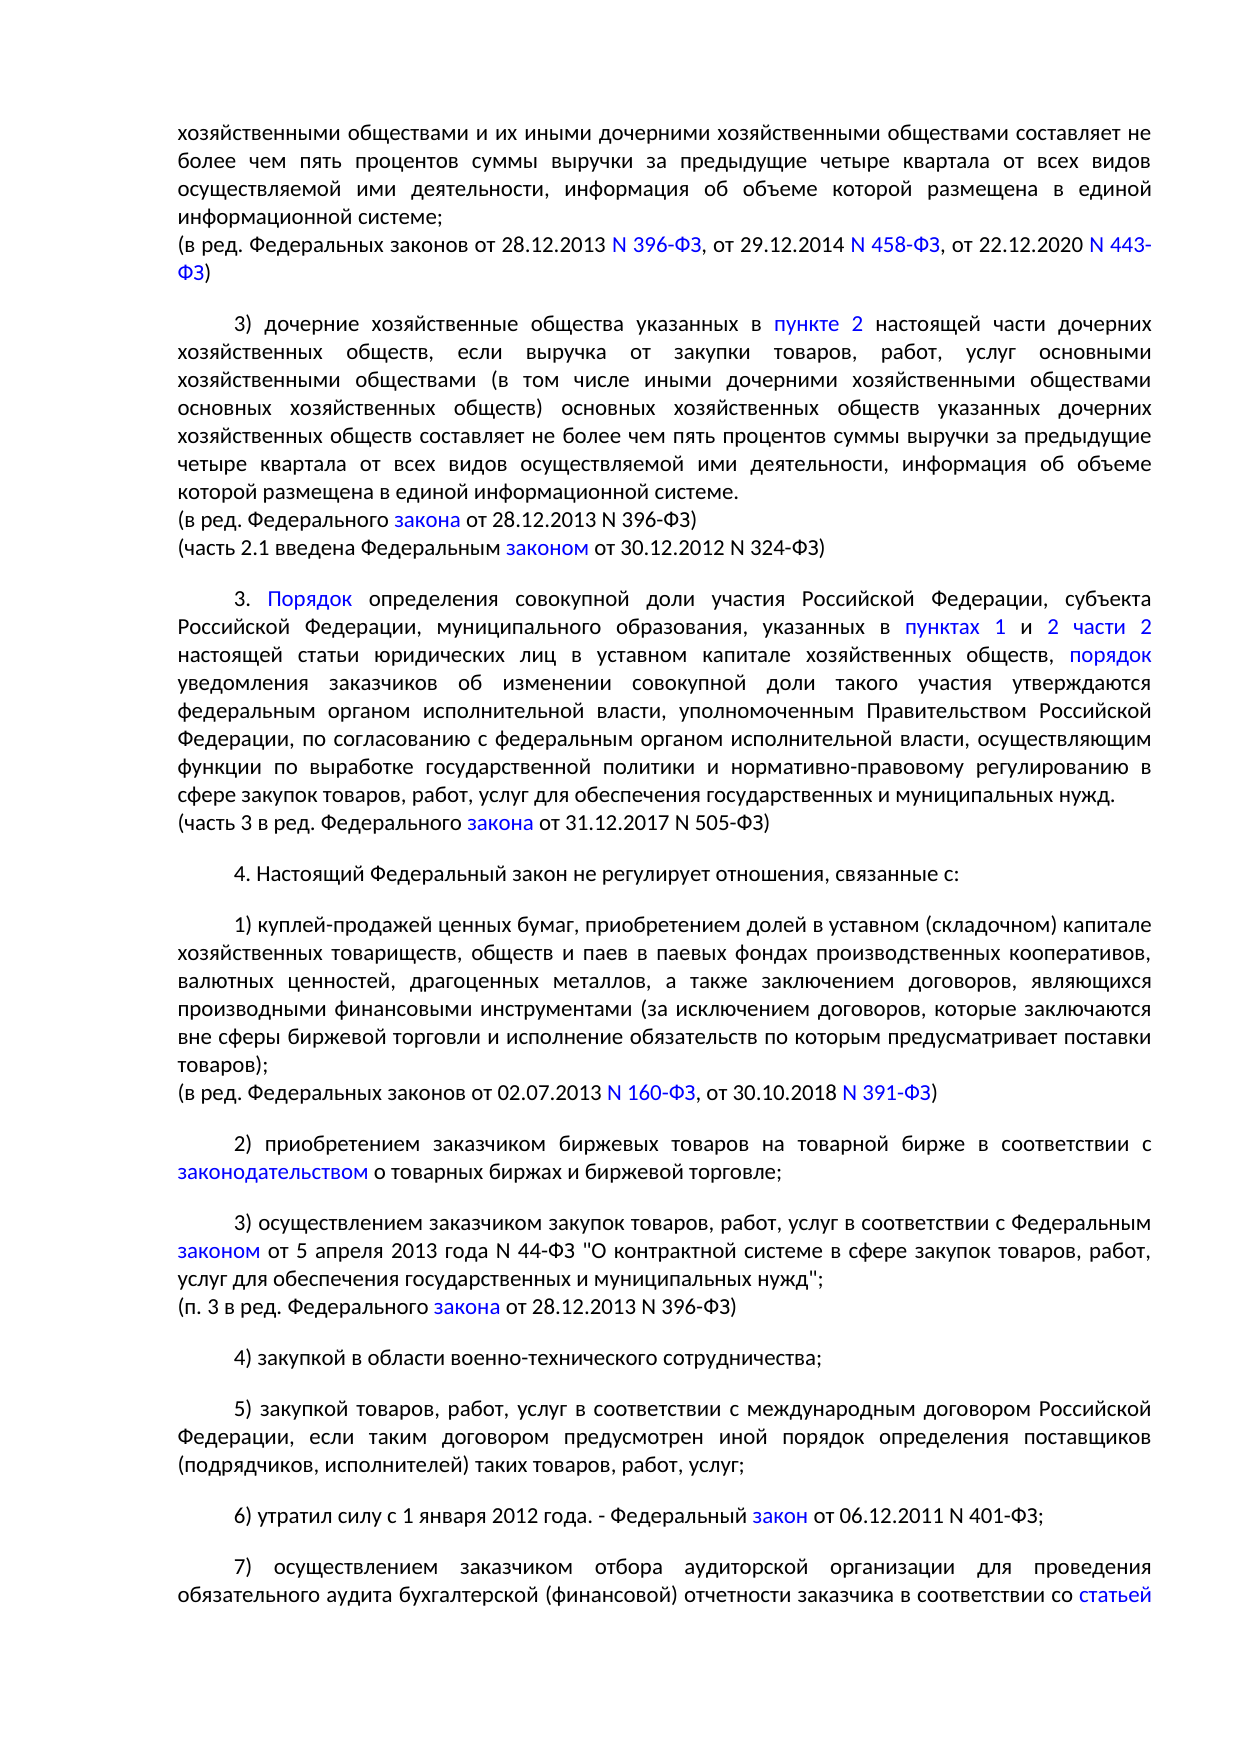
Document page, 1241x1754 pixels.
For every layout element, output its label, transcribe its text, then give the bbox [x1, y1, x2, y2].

text 3) осуществлением заказчиком закупок товаров, работ, услуг в соответствии с Федеральным законом от 5 апреля 2013 года N 44-ФЗ "О контрактной системе в сфере закупок товаров, работ, услуг для обеспечения государственных и муниципальных нужд"; [177, 1208, 1152, 1292]
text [177, 1552, 1152, 1608]
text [177, 118, 1152, 230]
text (часть 3 в ред. Федерального закона от 31.12.2017 N 505-ФЗ) [177, 808, 1152, 836]
text (п. 3 в ред. Федерального закона от 28.12.2013 N 396-ФЗ) [177, 1292, 1152, 1320]
text (в ред. Федеральных законов от 28.12.2013 N 396-ФЗ, от 29.12.2014 N 458-ФЗ, от 22.12.2020 N 443-ФЗ) [177, 230, 1152, 286]
text 4. Настоящий Федеральный закон не регулирует отношения, связанные с: [177, 859, 1152, 887]
text 5) закупкой товаров, работ, услуг в соответствии с международным договором Российской Федерации, если таким договором предусмотрен иной порядок определения поставщиков (подрядчиков, исполнителей) таких товаров, работ, услуг; [177, 1394, 1152, 1478]
text (часть 2.1 введена Федеральным законом от 30.12.2012 N 324-ФЗ) [177, 533, 1152, 561]
text 3. Порядок определения совокупной доли участия Российской Федерации, субъекта Российской Федерации, муниципального образования, указанных в пунктах 1 и 2 части 2 настоящей статьи юридических лиц в уставном капитале хозяйственных обществ, порядок уведомления заказчиков об изменении совокупной доли такого участия утверждаются федеральным органом исполнительной власти, уполномоченным Правительством Российской Федерации, по согласованию с федеральным органом исполнительной власти, осуществляющим функции по выработке государственной политики и нормативно-правовому регулированию в сфере закупок товаров, работ, услуг для обеспечения государственных и муниципальных нужд. [177, 584, 1152, 808]
text 6) утратил силу с 1 января 2012 года. - Федеральный закон от 06.12.2011 N 401-ФЗ; [177, 1501, 1152, 1529]
text 2) приобретением заказчиком биржевых товаров на товарной бирже в соответствии с законодательством о товарных биржах и биржевой торговле; [177, 1129, 1152, 1185]
text (в ред. Федерального закона от 28.12.2013 N 396-ФЗ) [177, 505, 1152, 533]
text 1) куплей-продажей ценных бумаг, приобретением долей в уставном (складочном) капитале хозяйственных товариществ, обществ и паев в паевых фондах производственных кооперативов, валютных ценностей, драгоценных металлов, а также заключением договоров, являющихся производными финансовыми инструментами (за исключением договоров, которые заключаются вне сферы биржевой торговли и исполнение обязательств по которым предусматривает поставки товаров); [177, 910, 1152, 1078]
text (в ред. Федеральных законов от 02.07.2013 N 160-ФЗ, от 30.10.2018 N 391-ФЗ) [177, 1078, 1152, 1106]
text 3) дочерние хозяйственные общества указанных в пункте 2 настоящей части дочерних хозяйственных обществ, если выручка от закупки товаров, работ, услуг основными хозяйственными обществами (в том числе иными дочерними хозяйственными обществами основных хозяйственных обществ) основных хозяйственных обществ указанных дочерних хозяйственных обществ составляет не более чем пять процентов суммы выручки за предыдущие четыре квартала от всех видов осуществляемой ими деятельности, информация об объеме которой размещена в единой информационной системе. [177, 309, 1152, 505]
text 4) закупкой в области военно-технического сотрудничества; [177, 1343, 1152, 1371]
